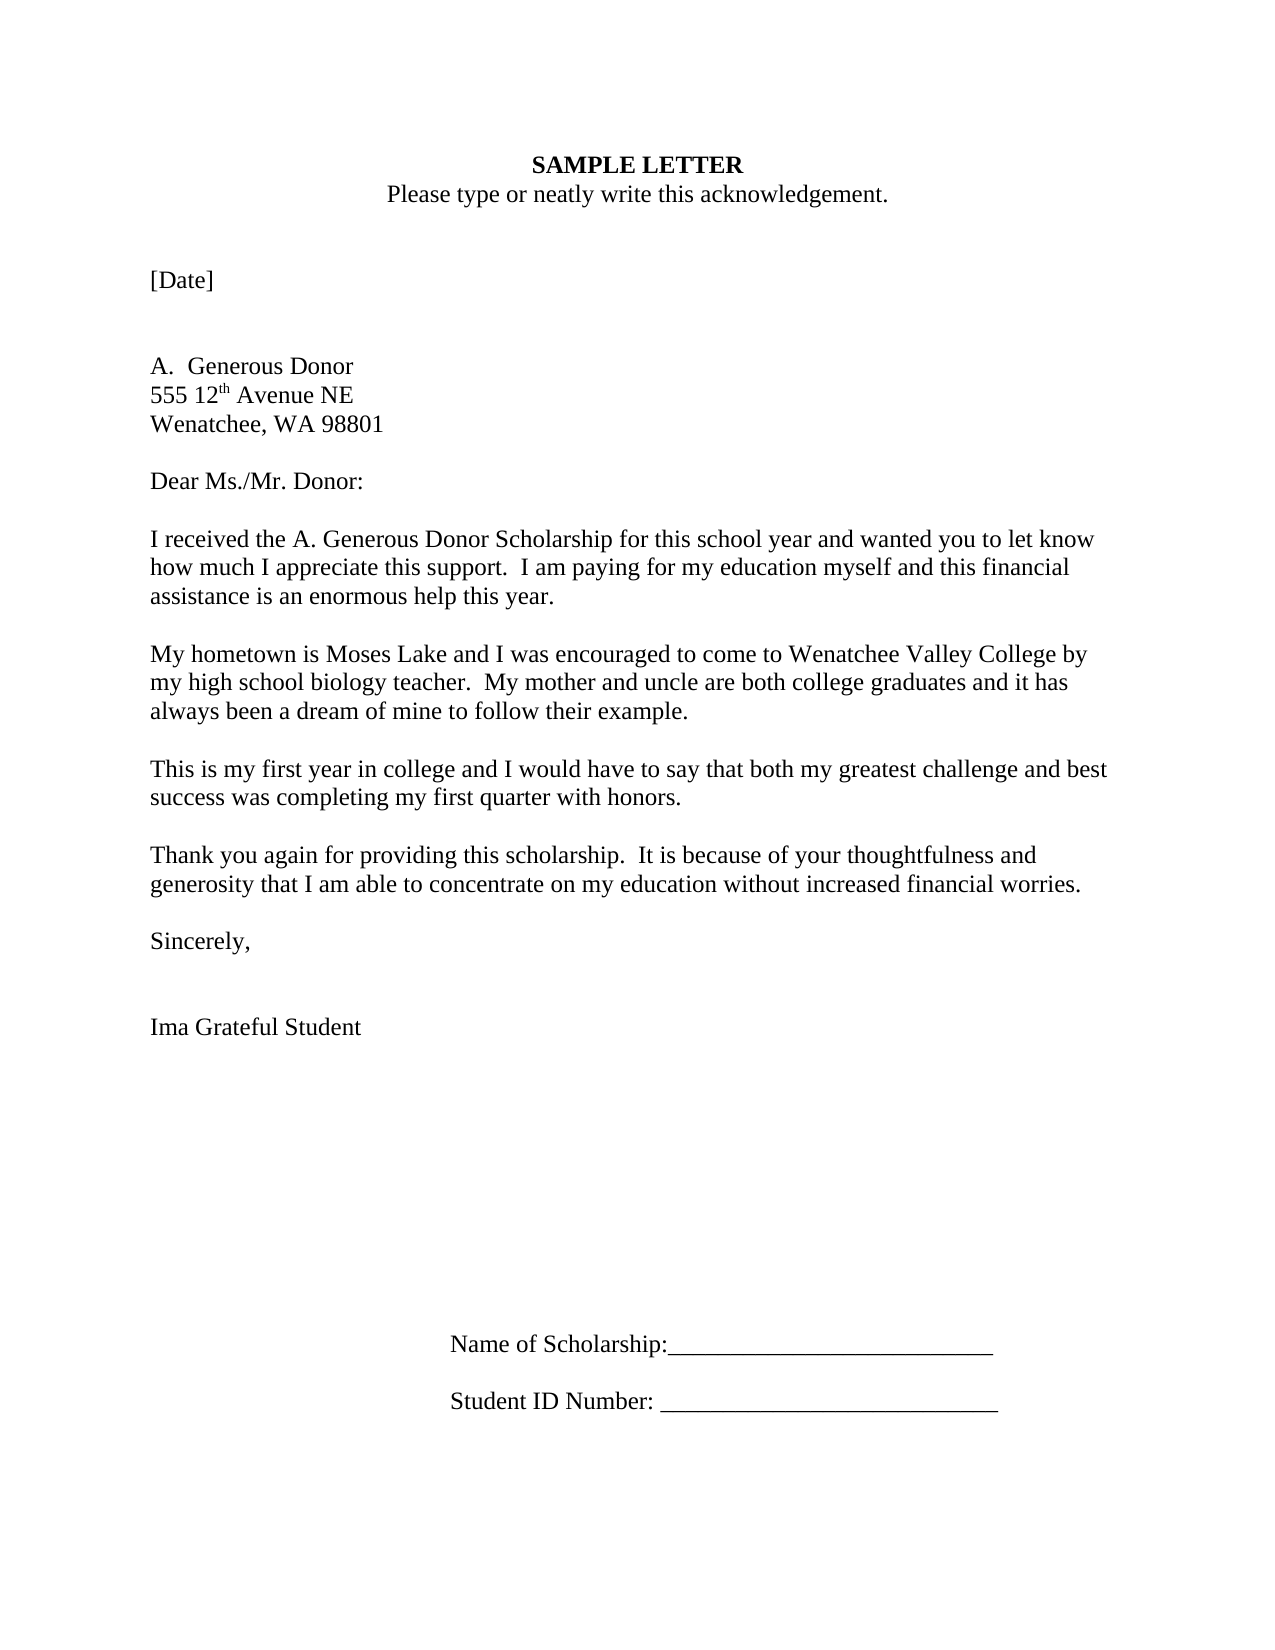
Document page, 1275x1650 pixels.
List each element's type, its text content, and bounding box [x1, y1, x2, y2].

text My hometown is and I was encouraged to come to by my high school biology teacher. My mother and uncle are both college graduates and it has always been a dream of mine to follow their example. [150, 639, 1125, 725]
text Student ID Number: ___________________________ [150, 1386, 1125, 1415]
subtitle [Date] [150, 265, 1125, 294]
text Ima Grateful Student [150, 1012, 1125, 1041]
list Generous Donor [150, 351, 1125, 380]
text Dear Ms./Mr. Donor: [150, 466, 1125, 495]
text Sincerely, [150, 926, 1125, 955]
text Thank you again for providing this scholarship. It is because of your thoughtfulness and generosity that I am able to concentrate on my education without increased financial worries. [150, 840, 1125, 897]
text I received the A. Generous Donor Scholarship for this school year and wanted you to let know how much I appreciate this support. I am paying for my education myself and this financial assistance is an enormous help this year. [150, 524, 1125, 610]
subtitle SAMPLE LETTER [150, 150, 1125, 179]
text Name of Scholarship:__________________________ [150, 1329, 1125, 1357]
text Please type or neatly write this acknowledgement. [150, 179, 1125, 207]
text This is my first year in college and I would have to say that both my greatest challenge and best success was completing my first quarter with honors. [150, 754, 1125, 811]
